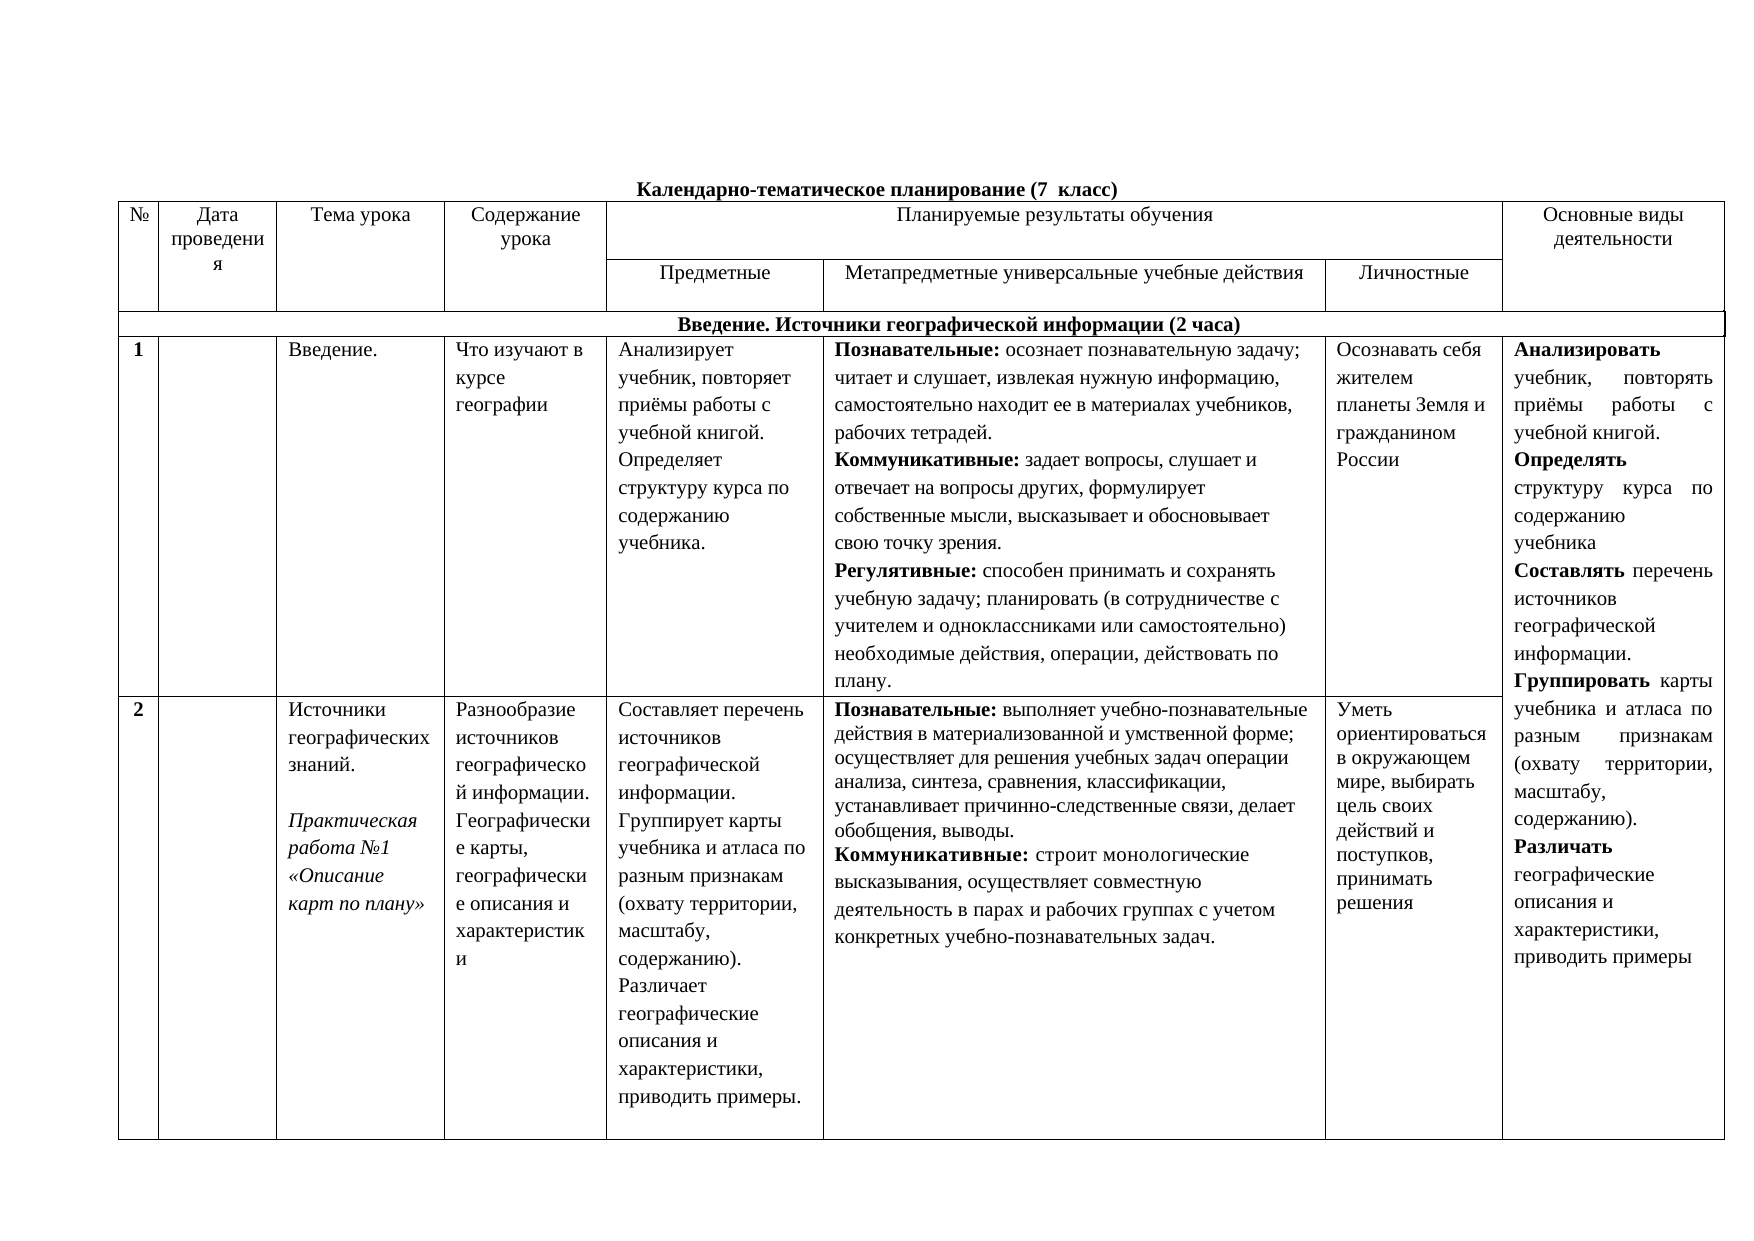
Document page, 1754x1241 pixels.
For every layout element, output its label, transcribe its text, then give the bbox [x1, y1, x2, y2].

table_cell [445, 697, 606, 1139]
table_header № [119, 202, 158, 311]
table_cell Метапредметные универсальные учебные действия [824, 260, 1325, 311]
table_cell Что изучают в курсе географии [445, 337, 606, 696]
text Календарно-тематическое планирование (7 класс) [118, 177, 1636, 201]
table_header Тема урока [277, 202, 444, 311]
table_header Планируемые результаты обучения [607, 202, 1502, 259]
table_cell Познавательные: осознает познавательную задачу; читает и слушает, извлекая нужную информацию, самостоятельно находит ее в материалах учебников, рабочих тетрадей. Коммуникативные: задает вопросы, слушает и отвечает на вопросы других, формулирует собственные мысли, высказывает и обосновывает свою точку зрения. Регулятивные: способен принимать и сохранять учебную задачу; планировать (в сотрудничестве с учителем и одноклассниками или самостоятельно) необходимые действия, операции, действовать по плану. [824, 337, 1325, 696]
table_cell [607, 697, 823, 1139]
table_header Дата проведения [159, 202, 276, 311]
table_cell 1 [119, 337, 158, 696]
table_cell Анализирует учебник, повторяет приёмы работы с учебной книгой. Определяет структуру курса по содержанию учебника. [607, 337, 823, 696]
table_cell 2 [119, 697, 158, 1139]
table_cell [159, 697, 276, 1139]
table_header Основные виды деятельности [1503, 202, 1724, 311]
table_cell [824, 697, 1325, 1139]
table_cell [277, 697, 444, 1139]
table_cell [1326, 697, 1502, 1139]
table_cell Личностные [1326, 260, 1502, 311]
table_cell Предметные [607, 260, 823, 311]
table_cell Анализировать учебник, повторять приёмы работы с учебной книгой. Определять структуру курса по содержанию учебника Составлять перечень источников географической информации. Группировать карты учебника и атласа по разным признакам (охвату территории, масштабу, содержанию). Различать географические описания и характеристики, приводить примеры [1503, 337, 1724, 1139]
table_cell Введение. Источники географической информации (2 часа) [119, 312, 1724, 336]
table_header Содержание урока [445, 202, 606, 311]
table_cell [159, 337, 276, 696]
table_cell Введение. [277, 337, 444, 696]
table_cell Осознавать себя жителем планеты Земля и гражданином России [1326, 337, 1502, 696]
